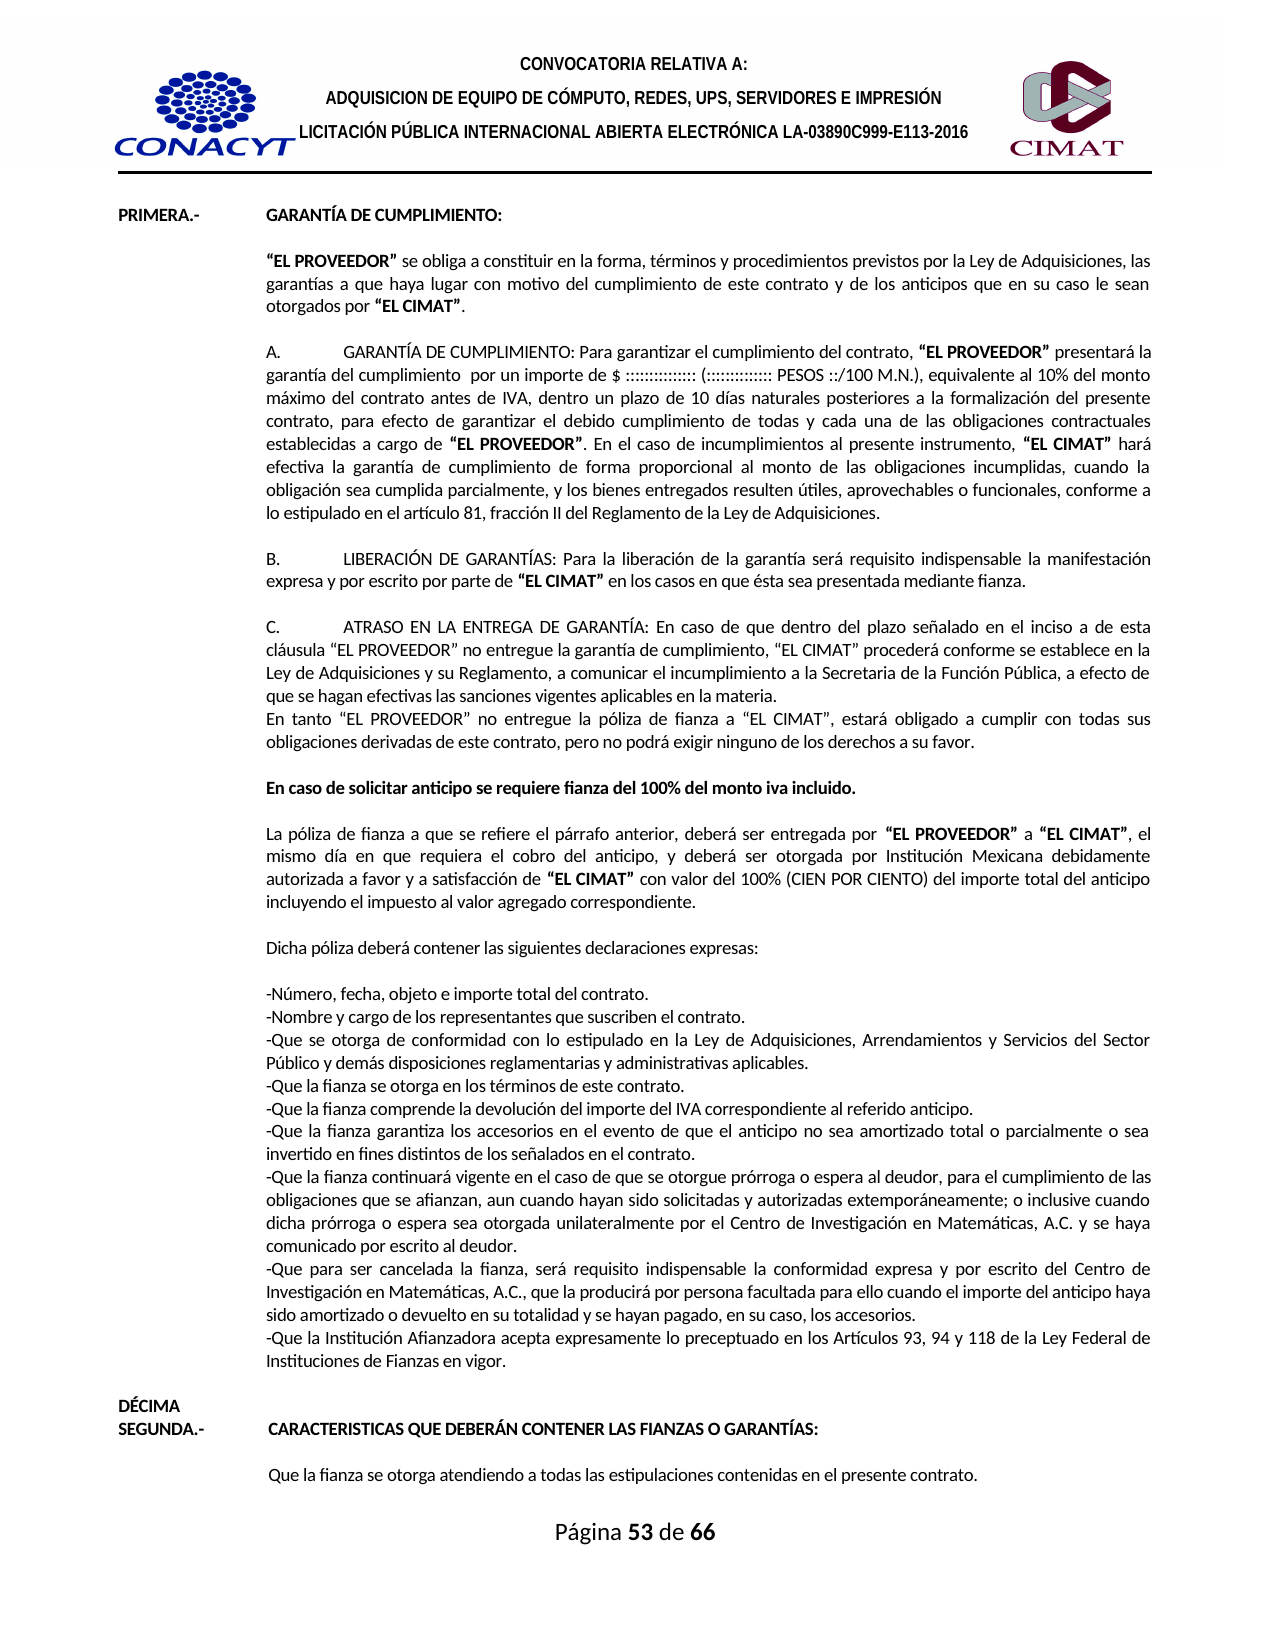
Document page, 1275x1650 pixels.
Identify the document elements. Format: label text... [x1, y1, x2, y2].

text -Número, fecha, objeto e importe total del contrato. [266, 982, 1152, 1005]
text DÉCIMA [118, 1394, 1152, 1417]
text Dicha póliza deberá contener las siguientes declaraciones expresas: [266, 936, 1152, 959]
text B. LIBERACIÓN DE GARANTÍAS: Para la liberación de la garantía será requisito indispensable la manifestación expresa y por escrito por parte de “EL CIMAT” en los casos en que ésta sea presentada mediante fianza. [266, 547, 1152, 592]
text -Que la fianza garantiza los accesorios en el evento de que el anticipo no sea amortizado total o parcialmente o sea invertido en fines distintos de los señalados en el contrato. [266, 1119, 1152, 1165]
text -Que para ser cancelada la fianza, será requisito indispensable la conformidad expresa y por escrito del Centro de Investigación en Matemáticas, A.C., que la producirá por persona facultada para ello cuando el importe del anticipo haya sido amortizado o devuelto en su totalidad y se hayan pagado, en su caso, los accesorios. [266, 1257, 1152, 1326]
text -Nombre y cargo de los representantes que suscriben el contrato. [266, 1005, 1152, 1028]
text -Que la fianza se otorga en los términos de este contrato. [266, 1074, 1152, 1097]
text “EL PROVEEDOR” se obliga a constituir en la forma, términos y procedimientos previstos por la Ley de Adquisiciones, las garantías a que haya lugar con motivo del cumplimiento de este contrato y de los anticipos que en su caso le sean otorgados por “EL CIMAT”. [266, 249, 1152, 317]
text PRIMERA.- GARANTÍA DE CUMPLIMIENTO: [118, 203, 1152, 226]
picture [0, 19, 1224, 163]
text C. ATRASO EN LA ENTREGA DE GARANTÍA: En caso de que dentro del plazo señalado en el inciso a de esta cláusula “EL PROVEEDOR” no entregue la garantía de cumplimiento, “EL CIMAT” procederá conforme se establece en la Ley de Adquisiciones y su Reglamento, a comunicar el incumplimiento a la Secretaria de la Función Pública, a efecto de que se hagan efectivas las sanciones vigentes aplicables en la materia. [266, 615, 1152, 707]
text La póliza de fianza a que se refiere el párrafo anterior, deberá ser entregada por “EL PROVEEDOR” a “EL CIMAT”, el mismo día en que requiera el cobro del anticipo, y deberá ser otorgada por Institución Mexicana debidamente autorizada a favor y a satisfacción de “EL CIMAT” con valor del 100% (CIEN POR CIENTO) del importe total del anticipo incluyendo el impuesto al valor agregado correspondiente. [266, 822, 1152, 913]
text -Que la fianza continuará vigente en el caso de que se otorgue prórroga o espera al deudor, para el cumplimiento de las obligaciones que se afianzan, aun cuando hayan sido solicitadas y autorizadas extemporáneamente; o inclusive cuando dicha prórroga o espera sea otorgada unilateralmente por el Centro de Investigación en Matemáticas, A.C. y se haya comunicado por escrito al deudor. [266, 1165, 1152, 1257]
text Que la fianza se otorga atendiendo a todas las estipulaciones contenidas en el presente contrato. [268, 1463, 1152, 1486]
text A. GARANTÍA DE CUMPLIMIENTO: Para garantizar el cumplimiento del contrato, “EL PROVEEDOR” presentará la garantía del cumplimiento por un importe de $ ::::::::::::::: (:::::::::::::: PESOS ::/100 M.N.), equivalente al 10% del monto máximo del contrato antes de IVA, dentro un plazo de 10 días naturales posteriores a la formalización del presente contrato, para efecto de garantizar el debido cumplimiento de todas y cada una de las obligaciones contractuales establecidas a cargo de “EL PROVEEDOR”. En el caso de incumplimientos al presente instrumento, “EL CIMAT” hará efectiva la garantía de cumplimiento de forma proporcional al monto de las obligaciones incumplidas, cuando la obligación sea cumplida parcialmente, y los bienes entregados resulten útiles, aprovechables o funcionales, conforme a lo estipulado en el artículo 81, fracción II del Reglamento de la Ley de Adquisiciones. [266, 340, 1152, 524]
text -Que se otorga de conformidad con lo estipulado en la Ley de Adquisiciones, Arrendamientos y Servicios del Sector Público y demás disposiciones reglamentarias y administrativas aplicables. [266, 1028, 1152, 1074]
text SEGUNDA.- CARACTERISTICAS QUE DEBERÁN CONTENER LAS FIANZAS O GARANTÍAS: [118, 1417, 1152, 1440]
text En caso de solicitar anticipo se requiere fianza del 100% del monto iva incluido. [266, 776, 1152, 799]
text -Que la Institución Afianzadora acepta expresamente lo preceptuado en los Artículos 93, 94 y 118 de la Ley Federal de Instituciones de Fianzas en vigor. [266, 1326, 1152, 1372]
text -Que la fianza comprende la devolución del importe del IVA correspondiente al referido anticipo. [266, 1097, 1152, 1119]
text En tanto “EL PROVEEDOR” no entregue la póliza de fianza a “EL CIMAT”, estará obligado a cumplir con todas sus obligaciones derivadas de este contrato, pero no podrá exigir ninguno de los derechos a su favor. [266, 707, 1152, 753]
